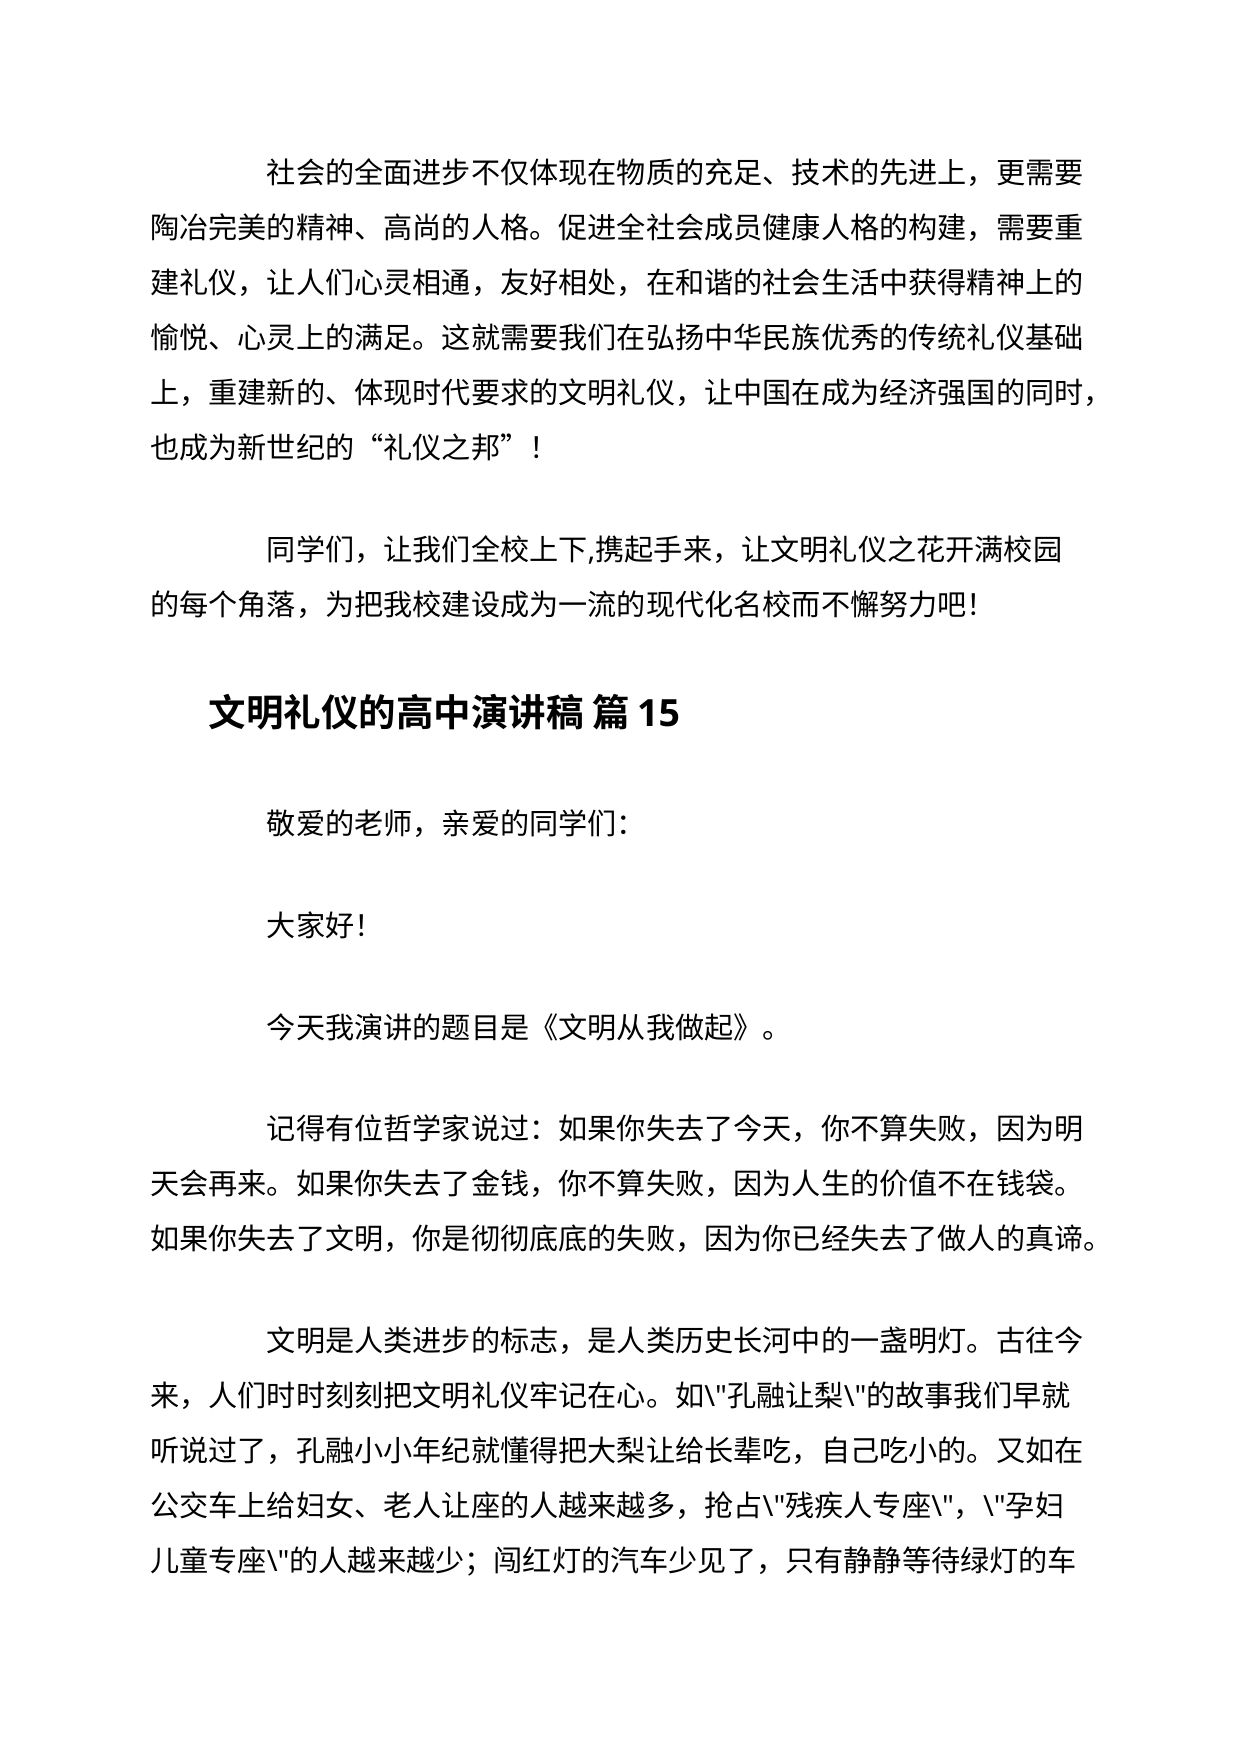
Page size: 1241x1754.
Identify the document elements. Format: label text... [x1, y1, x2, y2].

text 同学们，让我们全校上下,携起手来，让文明礼仪之花开满校园的每个角落，为把我校建设成为一流的现代化名校而不懈努力吧！ [150, 526, 1090, 623]
text 文明礼仪的高中演讲稿 篇15 [150, 683, 1090, 737]
text 敬爱的老师，亲爱的同学们： [150, 801, 1090, 843]
text 今天我演讲的题目是《文明从我做起》。 [150, 1004, 1090, 1046]
text 大家好！ [150, 902, 1090, 945]
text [150, 1317, 1090, 1580]
text 社会的全面进步不仅体现在物质的充足、技术的先进上，更需要陶冶完美的精神、高尚的人格。促进全社会成员健康人格的构建，需要重建礼仪，让人们心灵相通，友好相处，在和谐的社会生活中获得精神上的愉悦、心灵上的满足。这就需要我们在弘扬中华民族优秀的传统礼仪基础上，重建新的、体现时代要求的文明礼仪，让中国在成为经济强国的同时，也成为新世纪的“礼仪之邦”！ [150, 150, 1090, 467]
text 记得有位哲学家说过：如果你失去了今天，你不算失败，因为明天会再来。如果你失去了金钱，你不算失败，因为人生的价值不在钱袋。如果你失去了文明，你是彻彻底底的失败，因为你已经失去了做人的真谛。 [150, 1106, 1090, 1258]
